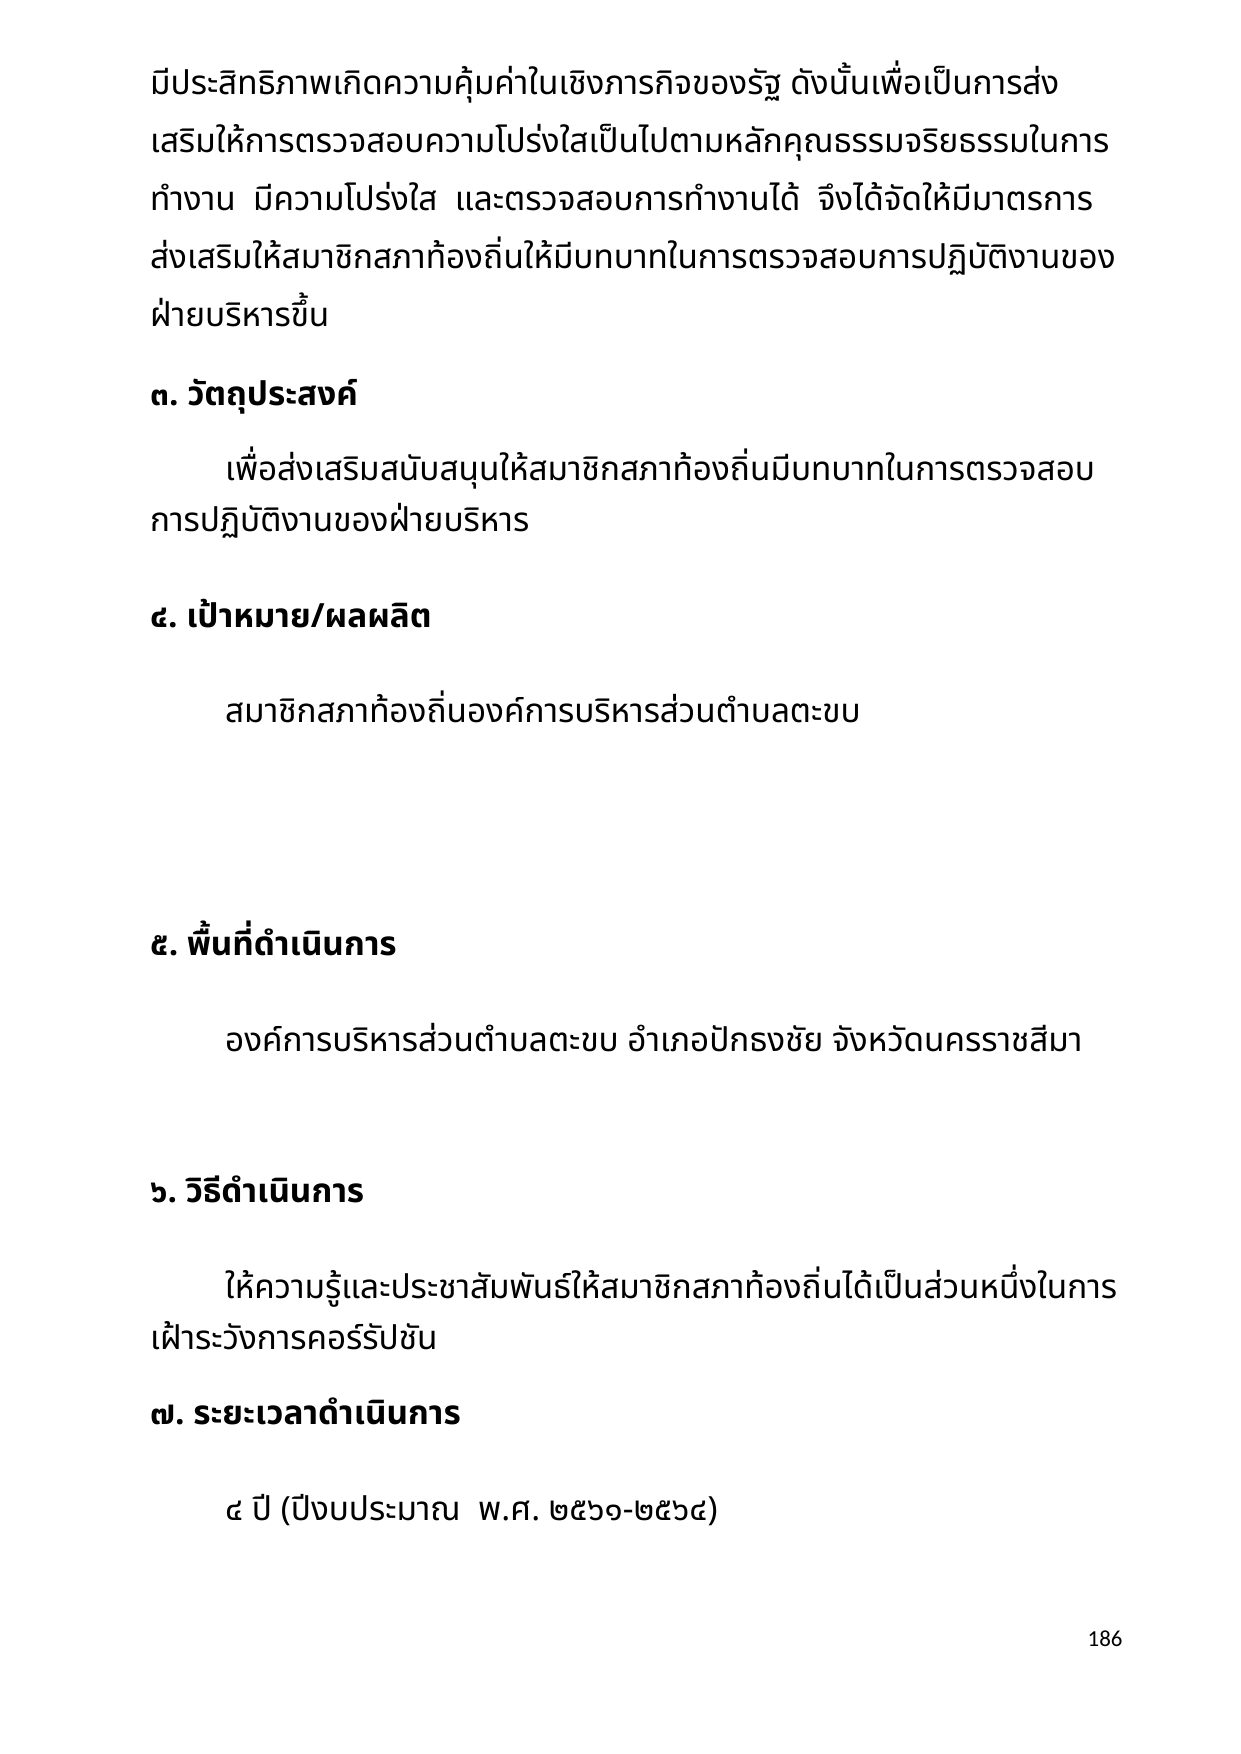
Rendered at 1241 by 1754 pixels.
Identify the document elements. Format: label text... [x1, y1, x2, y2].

text เพื่อส่งเสริมสนับสนุนให้สมาชิกสภาท้องถิ่นมีบทบาทในการตรวจสอบการปฏิบัติงานของฝ่ายบริหาร [150, 445, 1122, 546]
text ๓. วัตถุประสงค์ [150, 369, 1122, 420]
text ๔. เป้าหมาย/ผลผลิต [150, 591, 1122, 642]
text ๖. วิธีดำเนินการ [150, 1167, 1095, 1218]
text ให้ความรู้และประชาสัมพันธ์ให้สมาชิกสภาท้องถิ่นได้เป็นส่วนหนึ่งในการเฝ้าระวังการคอร์รัปชัน [150, 1263, 1122, 1364]
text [150, 59, 1122, 341]
text ๕. พื้นที่ดำเนินการ [150, 919, 1095, 970]
text สมาชิกสภาท้องถิ่นองค์การบริหารส่วนตำบลตะขบ [150, 687, 1122, 738]
text ๔ ปี (ปีงบประมาณ พ.ศ. ๒๕๖๑-๒๕๖๔) [150, 1485, 1095, 1536]
text ๗. ระยะเวลาดำเนินการ [150, 1389, 1095, 1440]
text องค์การบริหารส่วนตำบลตะขบ อำเภอปักธงชัย จังหวัดนครราชสีมา [150, 1016, 1122, 1066]
